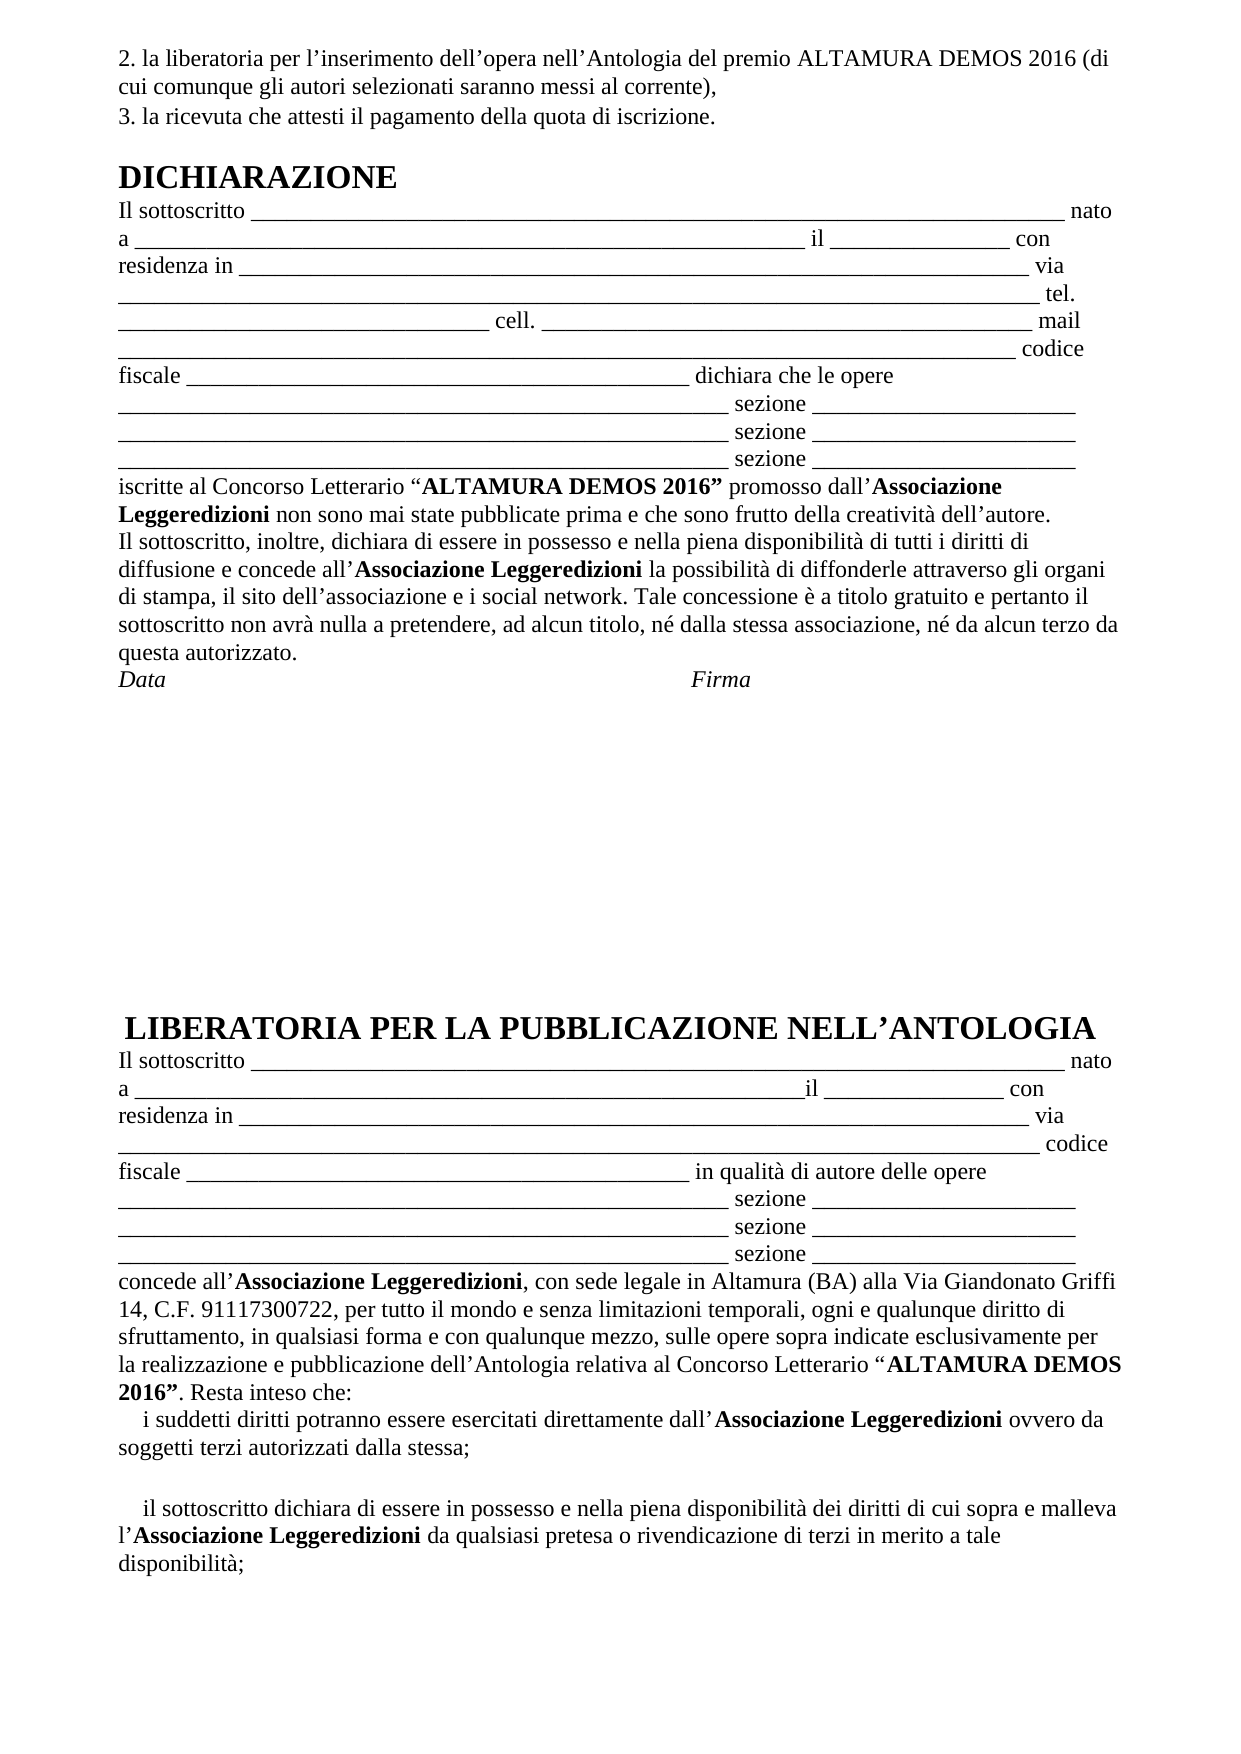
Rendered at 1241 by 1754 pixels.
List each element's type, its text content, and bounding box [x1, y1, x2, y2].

text LIBERATORIA PER LA PUBBLICAZIONE NELL’ANTOLOGIA [118, 1008, 1122, 1046]
text iscritte al Concorso Letterario “ALTAMURA DEMOS 2016” promosso dall’Associazione Leggeredizioni non sono mai state pubblicate prima e che sono frutto della creatività dell’autore. [118, 472, 1122, 527]
text ___________________________________________________ sezione ______________________ [118, 389, 1122, 417]
text 3. la ricevuta che attesti il pagamento della quota di iscrizione. [118, 102, 1122, 130]
text ___________________________________________________ sezione ______________________ [118, 1239, 1122, 1267]
text concede all’Associazione Leggeredizioni, con sede legale in Altamura (BA) alla Via Giandonato Griffi 14, C.F. 91117300722, per tutto il mondo e senza limitazioni temporali, ogni e qualunque diritto di sfruttamento, in qualsiasi forma e con qualunque mezzo, sulle opere sopra indicate esclusivamente per la realizzazione e pubblicazione dell’Antologia relativa al Concorso Letterario “ALTAMURA DEMOS 2016”. Resta inteso che: [118, 1267, 1122, 1405]
text Il sottoscritto ____________________________________________________________________ nato a ________________________________________________________ il _______________ con residenza in __________________________________________________________________ via _____________________________________________________________________________ tel. _______________________________ cell. _________________________________________ mail ___________________________________________________________________________ codice fiscale __________________________________________ dichiara che le opere [118, 196, 1122, 389]
text  il sottoscritto dichiara di essere in possesso e nella piena disponibilità dei diritti di cui sopra e malleva l’Associazione Leggeredizioni da qualsiasi pretesa o rivendicazione di terzi in merito a tale disponibilità; [118, 1494, 1122, 1577]
text Il sottoscritto, inoltre, dichiara di essere in possesso e nella piena disponibilità di tutti i diritti di diffusione e concede all’Associazione Leggeredizioni la possibilità di diffonderle attraverso gli organi di stampa, il sito dell’associazione e i social network. Tale concessione è a titolo gratuito e pertanto il sottoscritto non avrà nulla a pretendere, ad alcun titolo, né dalla stessa associazione, né da alcun terzo da questa autorizzato. [118, 527, 1122, 665]
text Il sottoscritto ____________________________________________________________________ nato a ________________________________________________________il _______________ con residenza in __________________________________________________________________ via _____________________________________________________________________________ codice fiscale __________________________________________ in qualità di autore delle opere [118, 1046, 1122, 1184]
text ___________________________________________________ sezione ______________________ [118, 417, 1122, 444]
text  i suddetti diritti potranno essere esercitati direttamente dall’Associazione Leggeredizioni ovvero da soggetti terzi autorizzati dalla stessa; [118, 1405, 1122, 1460]
text ___________________________________________________ sezione ______________________ [118, 444, 1122, 472]
text Data Firma [118, 665, 1122, 693]
text ___________________________________________________ sezione ______________________ [118, 1184, 1122, 1212]
text ___________________________________________________ sezione ______________________ [118, 1212, 1122, 1239]
text 2. la liberatoria per l’inserimento dell’opera nell’Antologia del premio ALTAMURA DEMOS 2016 (di cui comunque gli autori selezionati saranno messi al corrente), [118, 44, 1122, 99]
text DICHIARAZIONE [118, 158, 1122, 196]
